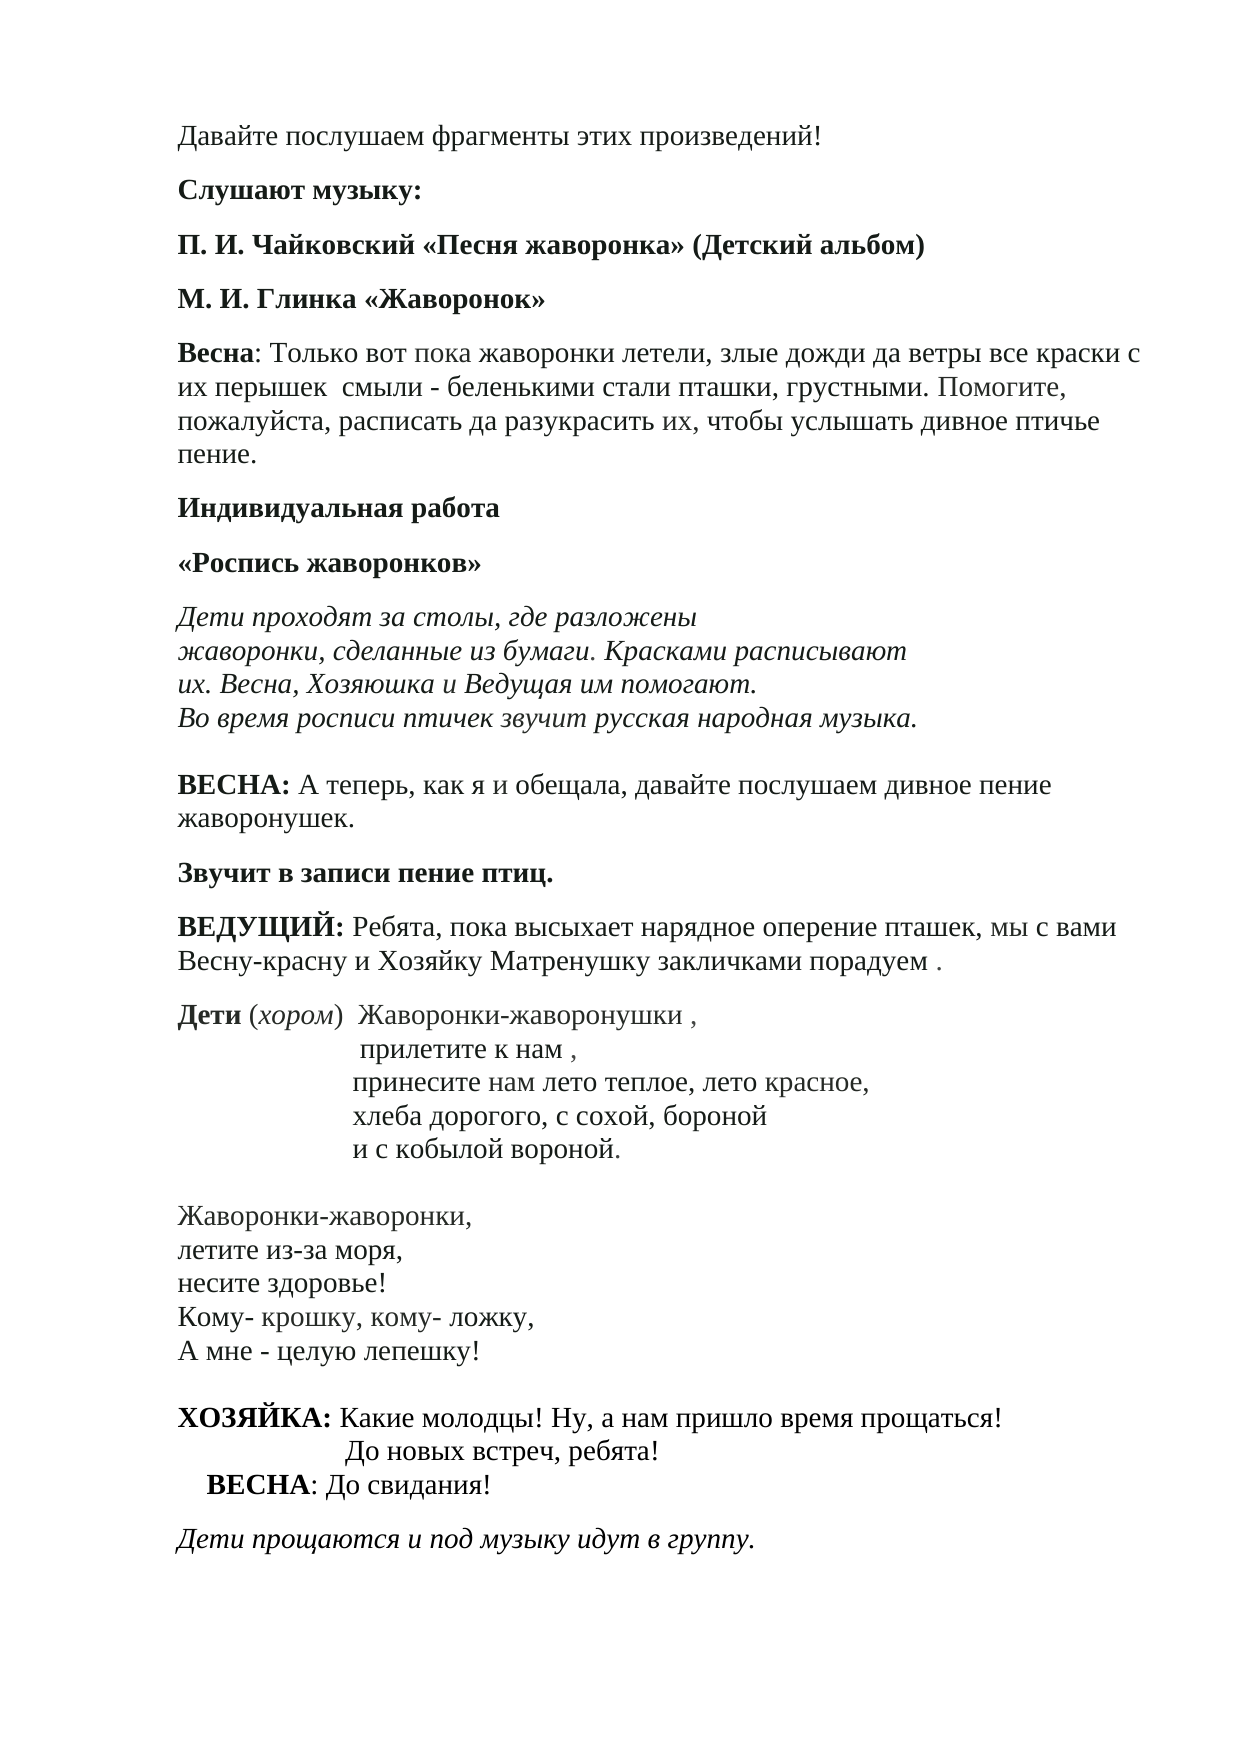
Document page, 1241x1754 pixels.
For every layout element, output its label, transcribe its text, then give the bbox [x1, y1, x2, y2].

text летите из-за моря, [177, 1232, 1152, 1266]
text Кому- крошку, кому- ложку, [177, 1299, 1152, 1333]
text ВЕСНА: До свидания! [177, 1467, 1152, 1500]
text ВЕСНА: А теперь, как я и обещала, давайте послушаем дивное пение жаворонушек. [177, 767, 1152, 834]
text А мне - целую лепешку! [177, 1333, 1152, 1366]
text Весна: Только вот пока жаворонки летели, злые дожди да ветры все краски с их перышек смыли - беленькими стали пташки, грустными. Помогите, пожалуйста, расписать да разукрасить их, чтобы услышать дивное птичье пение. [177, 336, 1152, 470]
text Индивидуальная работа [177, 491, 1152, 524]
text их. Весна, Хозяюшка и Ведущая им помогают. [177, 666, 1152, 700]
text Звучит в записи пение птиц. [177, 855, 1152, 888]
text Давайте послушаем фрагменты этих произведений! [177, 118, 1152, 152]
text Слушают музыку: [177, 172, 1152, 206]
text До новых встреч, ребята! [177, 1433, 1152, 1467]
text П. И. Чайковский «Песня жаворонка» (Детский альбом) [177, 227, 1152, 260]
text прилетите к нам , [177, 1031, 1152, 1064]
text и с кобылой вороной. [177, 1131, 1152, 1165]
text Дети прощаются и под музыку идут в группу. [177, 1521, 1152, 1555]
text ВЕДУЩИЙ: Ребята, пока высыхает нарядное оперение пташек, мы с вами Весну-красну и Хозяйку Матренушку закличками порадуем . [177, 909, 1152, 976]
text «Роспись жаворонков» [177, 545, 1152, 578]
text Дети (хором) Жаворонки-жаворонушки , [177, 997, 1152, 1031]
text Дети проходят за столы, где разложены [177, 599, 1152, 633]
text Жаворонки-жаворонки, [177, 1198, 1152, 1232]
text М. И. Глинка «Жаворонок» [177, 281, 1152, 315]
text ХОЗЯЙКА: Какие молодцы! Ну, а нам пришло время прощаться! [177, 1400, 1152, 1433]
text Во время росписи птичек звучит русская народная музыка. [177, 700, 1152, 733]
text несите здоровье! [177, 1266, 1152, 1299]
text хлеба дорогого, с сохой, бороной [177, 1098, 1152, 1131]
text жаворонки, сделанные из бумаги. Красками расписывают [177, 633, 1152, 666]
text принесите нам лето теплое, лето красное, [177, 1064, 1152, 1098]
